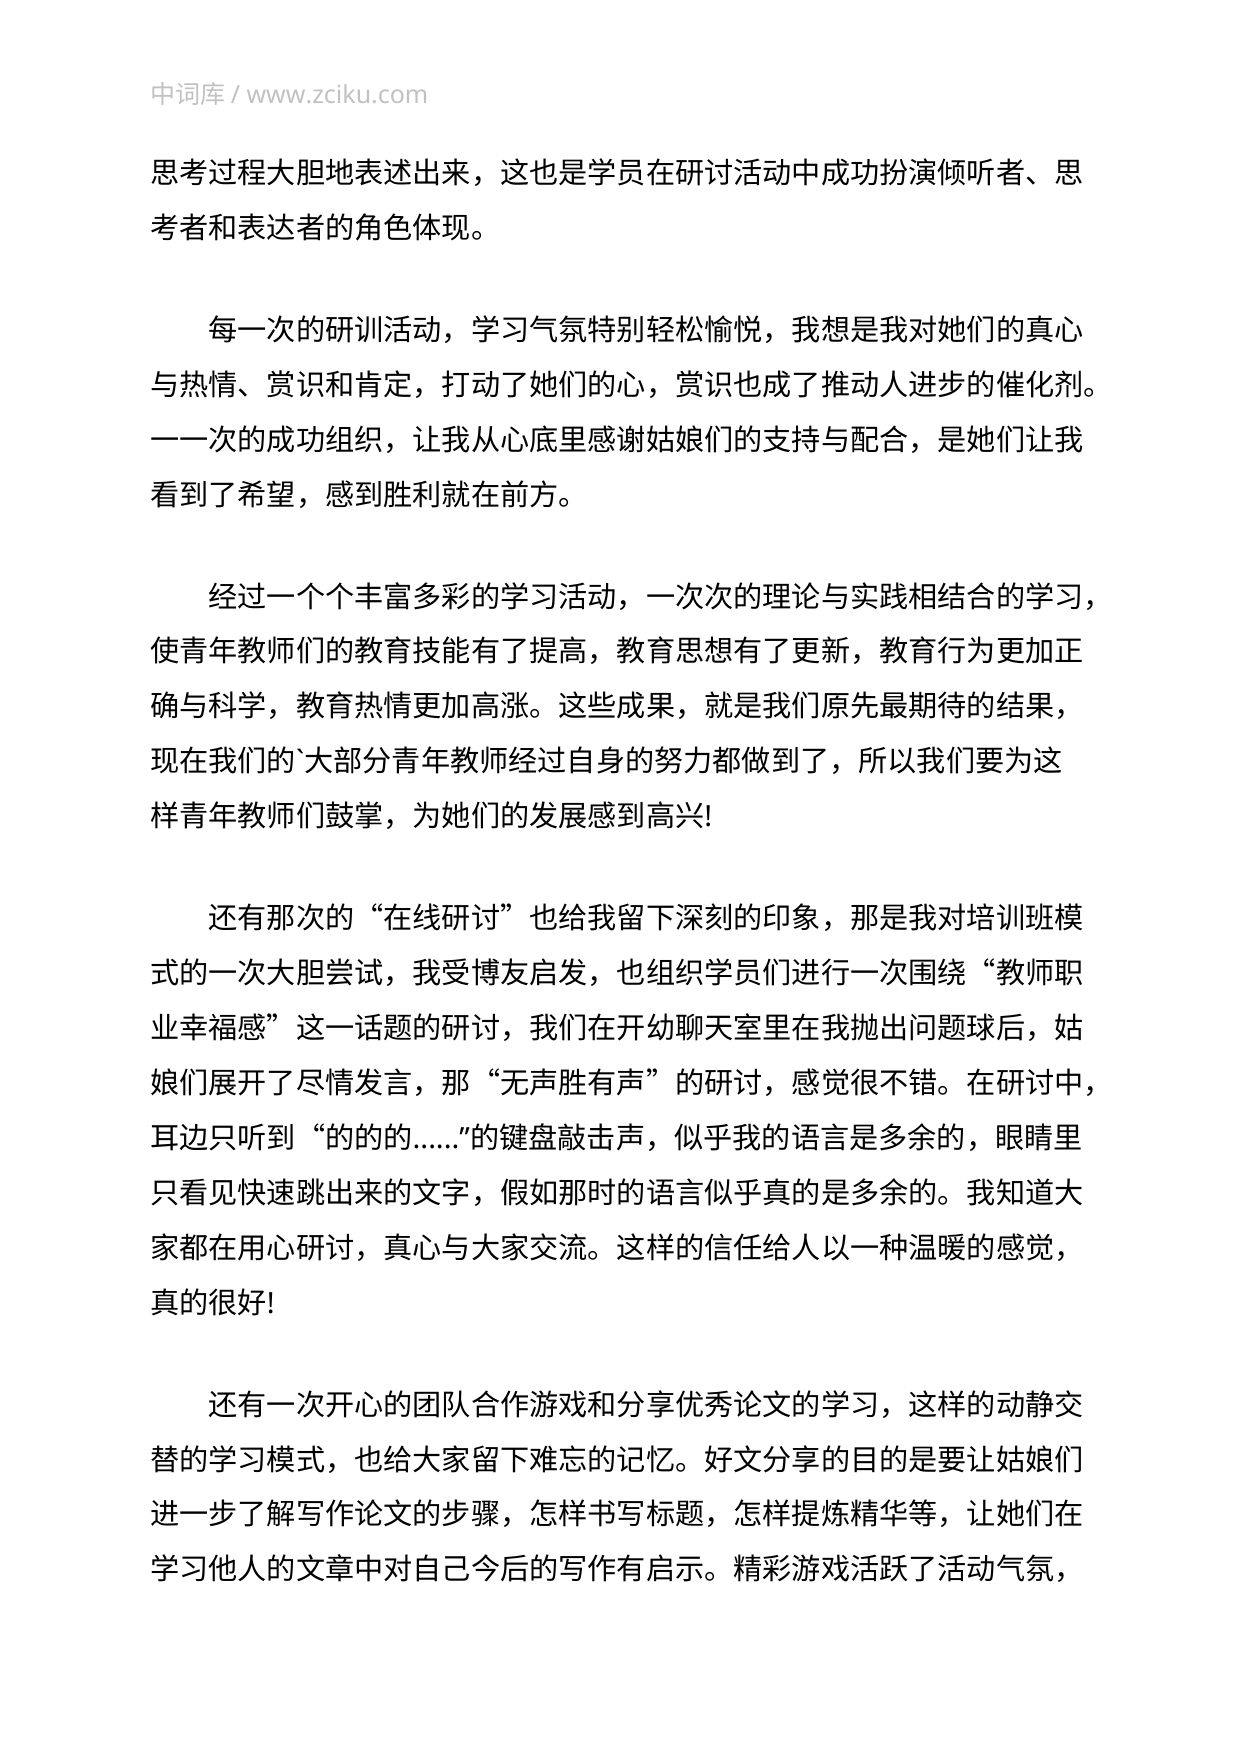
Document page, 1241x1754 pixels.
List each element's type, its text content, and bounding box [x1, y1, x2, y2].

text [150, 1381, 1090, 1588]
text 经过一个个丰富多彩的学习活动，一次次的理论与实践相结合的学习，使青年教师们的教育技能有了提高，教育思想有了更新，教育行为更加正确与科学，教育热情更加高涨。这些成果，就是我们原先最期待的结果，现在我们的`大部分青年教师经过自身的努力都做到了，所以我们要为这样青年教师们鼓掌，为她们的发展感到高兴! [150, 573, 1090, 835]
text 还有那次的“在线研讨”也给我留下深刻的印象，那是我对培训班模式的一次大胆尝试，我受博友启发，也组织学员们进行一次围绕“教师职业幸福感”这一话题的研讨，我们在开幼聊天室里在我抛出问题球后，姑娘们展开了尽情发言，那“无声胜有声”的研讨，感觉很不错。在研讨中，耳边只听到“的的的......”的键盘敲击声，似乎我的语言是多余的，眼睛里只看见快速跳出来的文字，假如那时的语言似乎真的是多余的。我知道大家都在用心研讨，真心与大家交流。这样的信任给人以一种温暖的感觉，真的很好! [150, 895, 1090, 1322]
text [150, 150, 1090, 247]
text 每一次的研训活动，学习气氛特别轻松愉悦，我想是我对她们的真心与热情、赏识和肯定，打动了她们的心，赏识也成了推动人进步的催化剂。一一次的成功组织，让我从心底里感谢姑娘们的支持与配合，是她们让我看到了希望，感到胜利就在前方。 [150, 307, 1090, 514]
